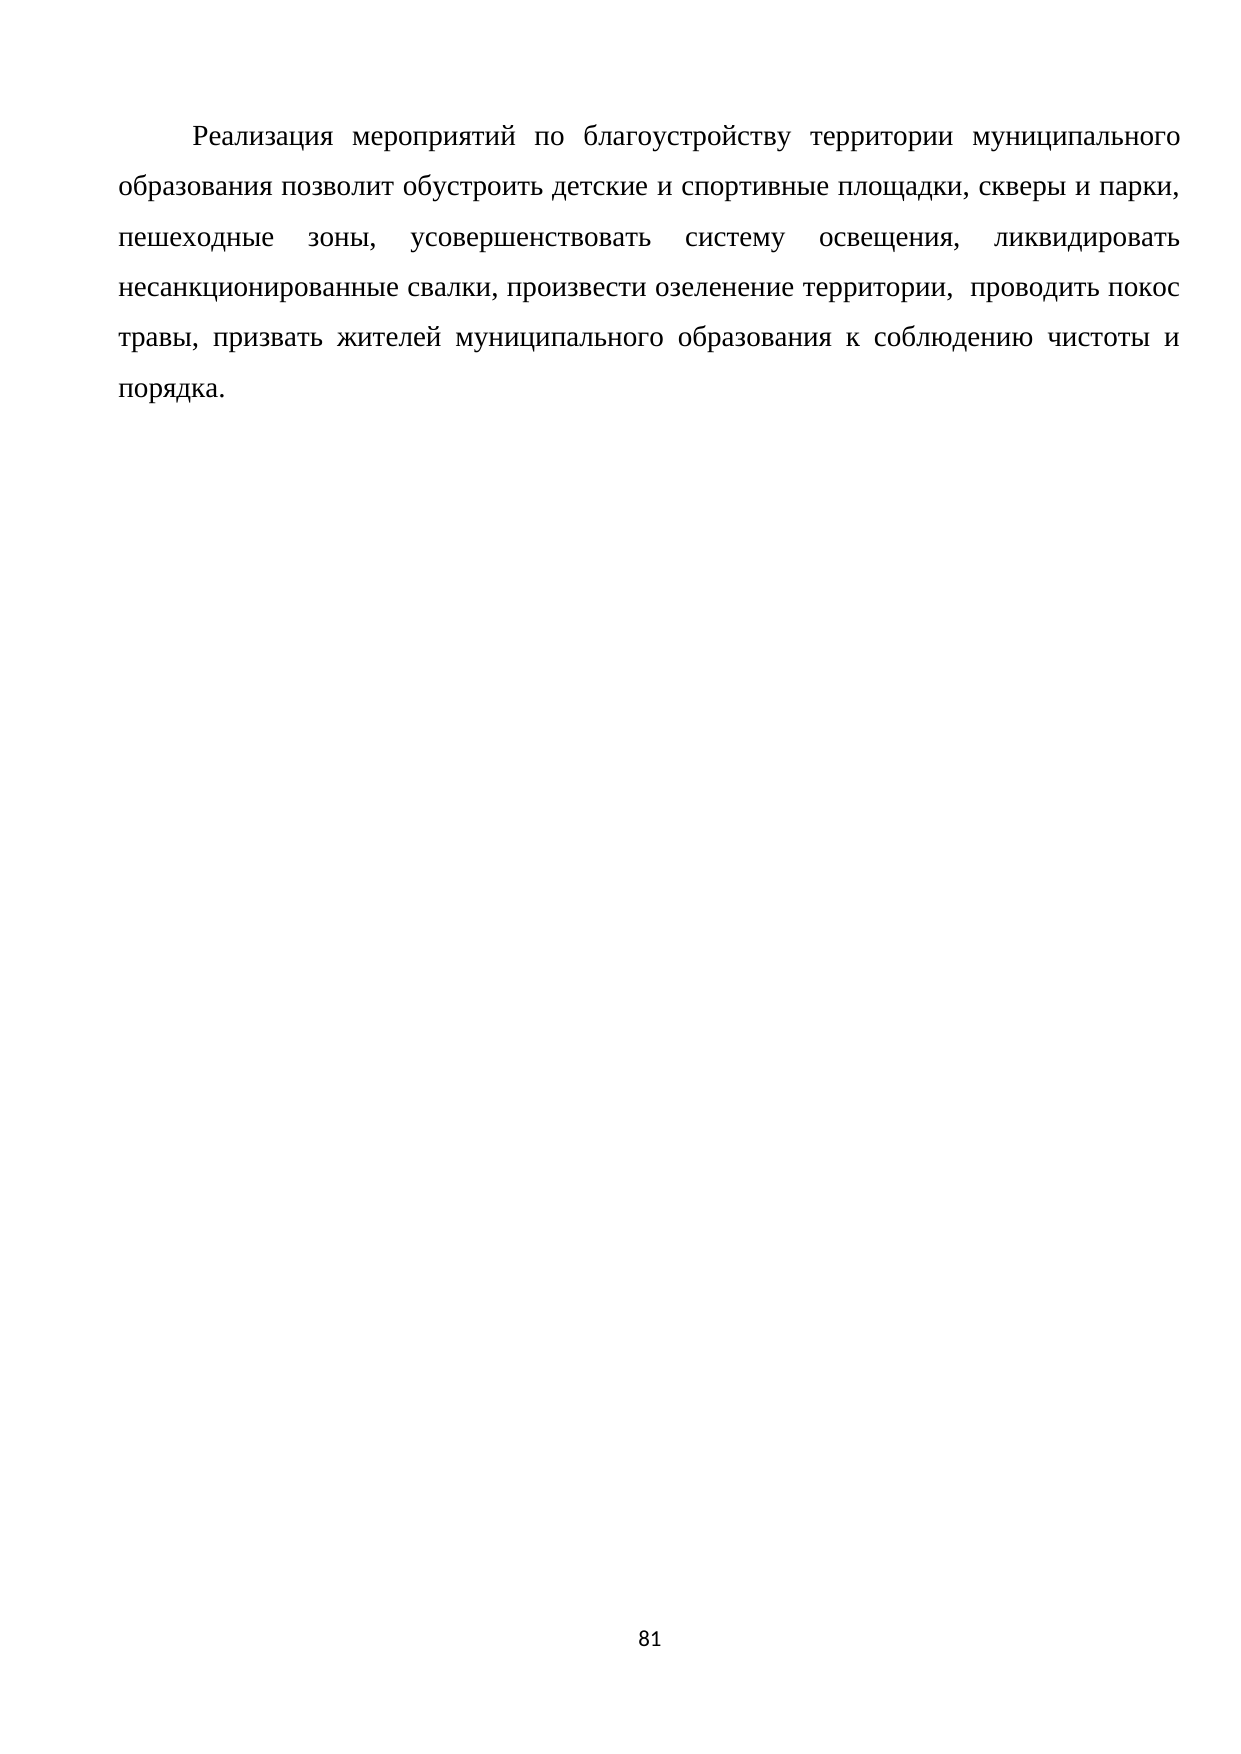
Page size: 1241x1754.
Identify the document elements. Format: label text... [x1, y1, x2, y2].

text Реализация мероприятий по благоустройству территории муниципального образования позволит обустроить детские и спортивные площадки, скверы и парки, пешеходные зоны, усовершенствовать систему освещения, ликвидировать несанкционированные свалки, произвести озеленение территории, проводить покос травы, призвать жителей муниципального образования к соблюдению чистоты и порядка. [118, 118, 1181, 403]
